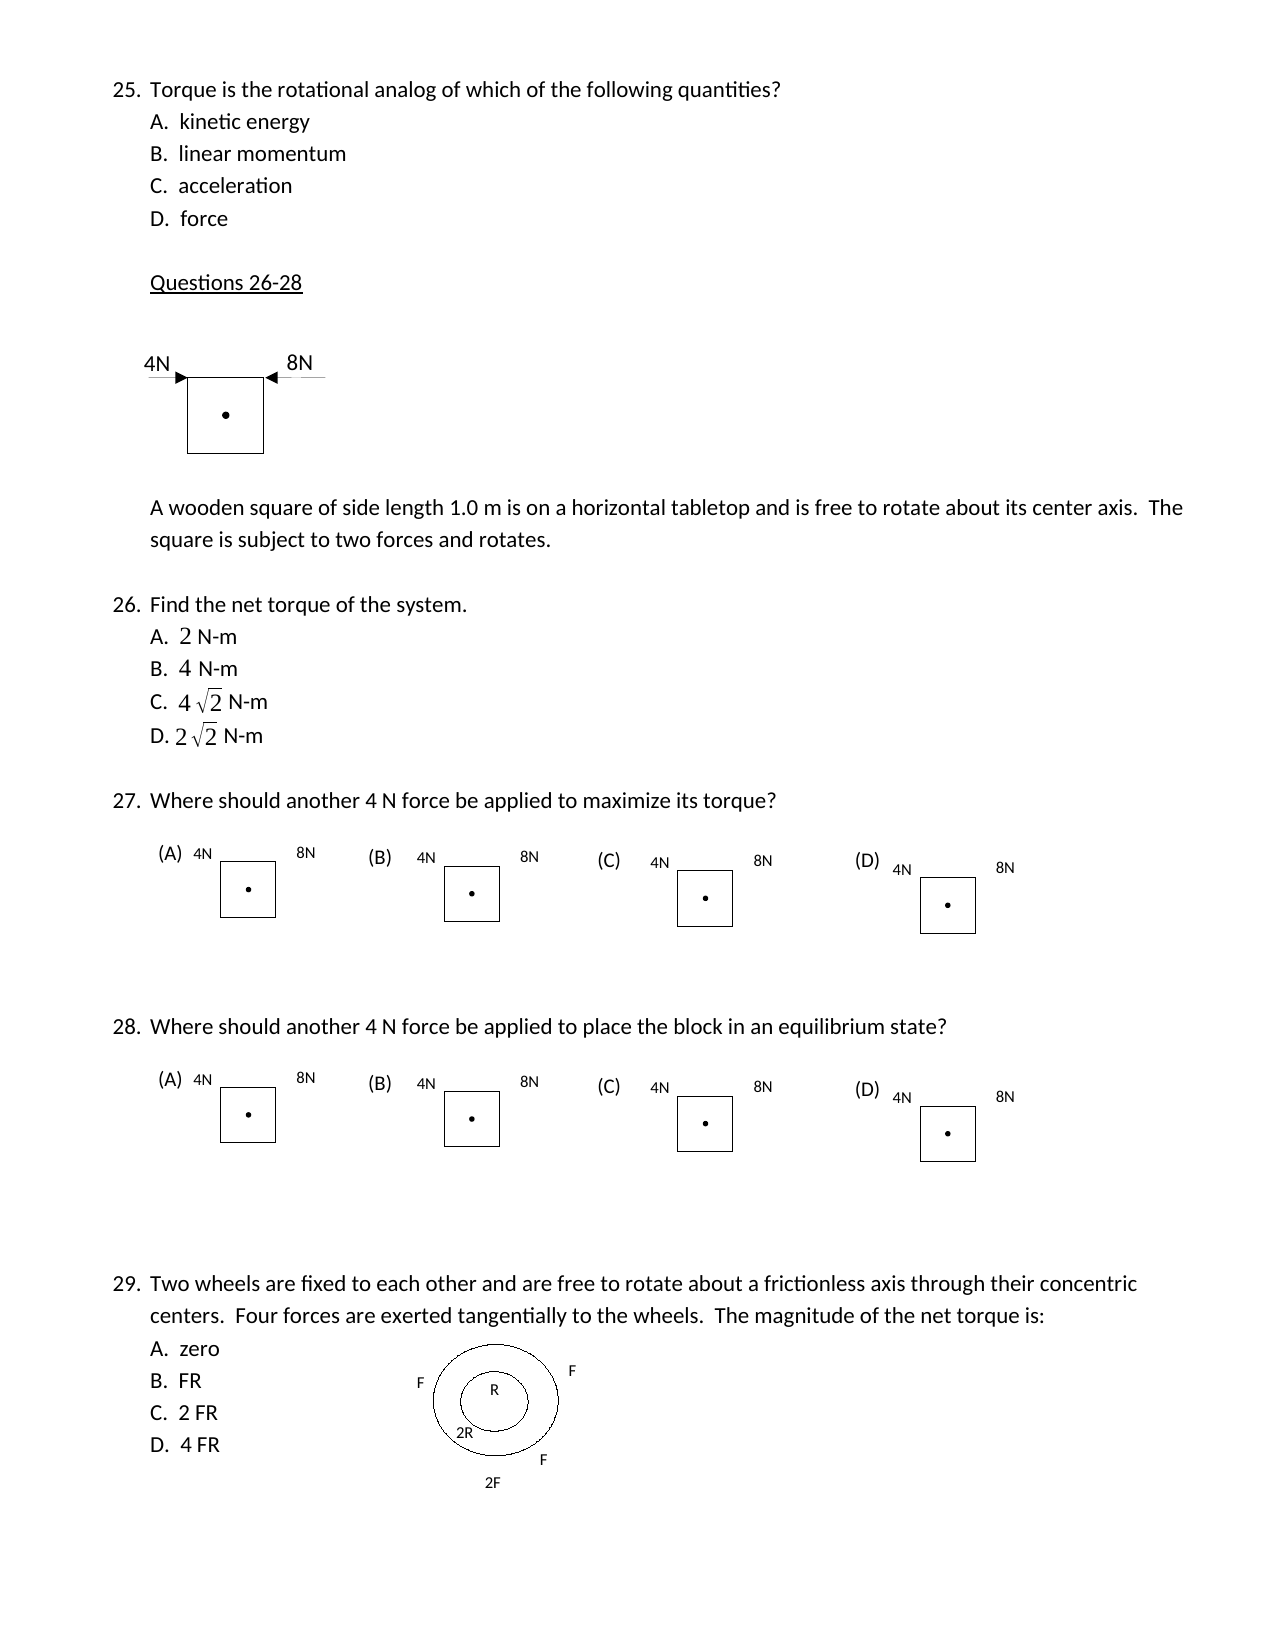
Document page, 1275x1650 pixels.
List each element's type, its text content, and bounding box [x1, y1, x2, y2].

list C. N-m [150, 687, 1200, 716]
list B. N-m [150, 654, 1200, 682]
list Questions 26-28 [150, 268, 1200, 296]
list D. N-m [150, 721, 1200, 750]
list Where should another 4 N force be applied to maximize its torque? [112, 787, 1200, 815]
list A wooden square of side length 1.0 m is on a horizontal tabletop and is free to rotate about its center axis. The square is subject to two forces and rotates. [150, 493, 1200, 554]
list A. N-m [150, 622, 1200, 650]
list Where should another 4 N force be applied to place the block in an equilibrium state? [112, 1012, 1200, 1040]
list D. 4 FR [150, 1430, 1200, 1458]
list Torque is the rotational analog of which of the following quantities? [112, 75, 1200, 103]
list A. kinetic energy [150, 107, 1200, 135]
list D. force [150, 204, 1200, 232]
list A. zero [150, 1334, 1200, 1362]
list B. FR [150, 1366, 1200, 1394]
list Find the net torque of the system. [112, 590, 1200, 618]
list C. acceleration [150, 172, 1200, 199]
list C. 2 FR [150, 1398, 1200, 1426]
list Two wheels are fixed to each other and are free to rotate about a frictionless axis through their concentric centers. Four forces are exerted tangentially to the wheels. The magnitude of the net torque is: [112, 1269, 1200, 1330]
list B. linear momentum [150, 139, 1200, 167]
